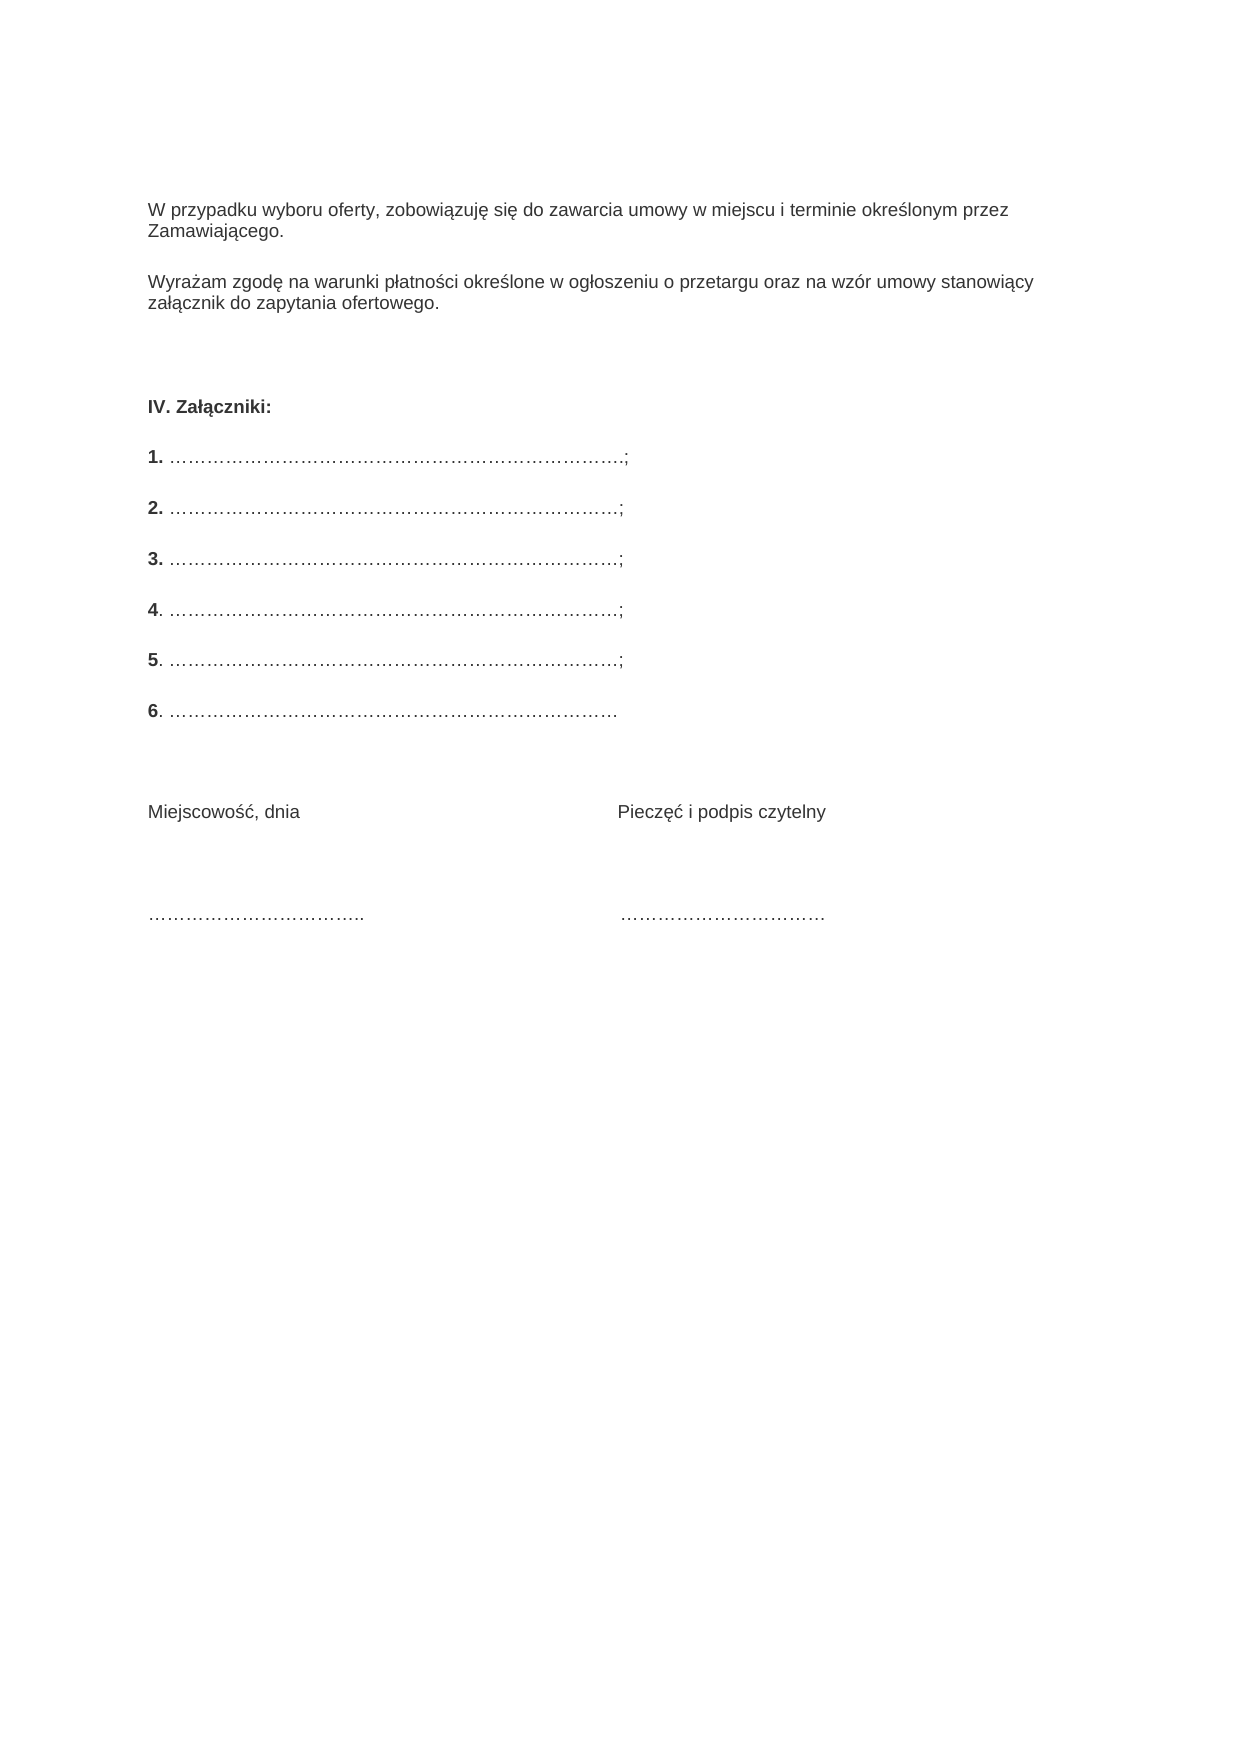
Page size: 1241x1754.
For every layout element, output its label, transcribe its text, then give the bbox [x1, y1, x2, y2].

text 1. ……………………………………………………………….; [148, 446, 1093, 468]
text 2. ………………………………………………………………; [148, 497, 1093, 518]
text Wyrażam zgodę na warunki płatności określone w ogłoszeniu o przetargu oraz na wzór umowy stanowiący załącznik do zapytania ofertowego. [148, 271, 1093, 314]
text 3. ………………………………………………………………; [148, 548, 1093, 569]
text 5. ………………………………………………………………; [148, 649, 1093, 671]
text W przypadku wyboru oferty, zobowiązuję się do zawarcia umowy w miejscu i terminie określonym przez Zamawiającego. [148, 198, 1093, 241]
text IV. Załączniki: [148, 394, 1093, 417]
text 4. ………………………………………………………………; [148, 598, 1093, 620]
text …………………………….. …………………………… [148, 903, 1093, 924]
text Miejscowość, dnia Pieczęć i podpis czytelny [148, 801, 1093, 823]
text 6. ……………………………………………………………… [148, 700, 1093, 721]
